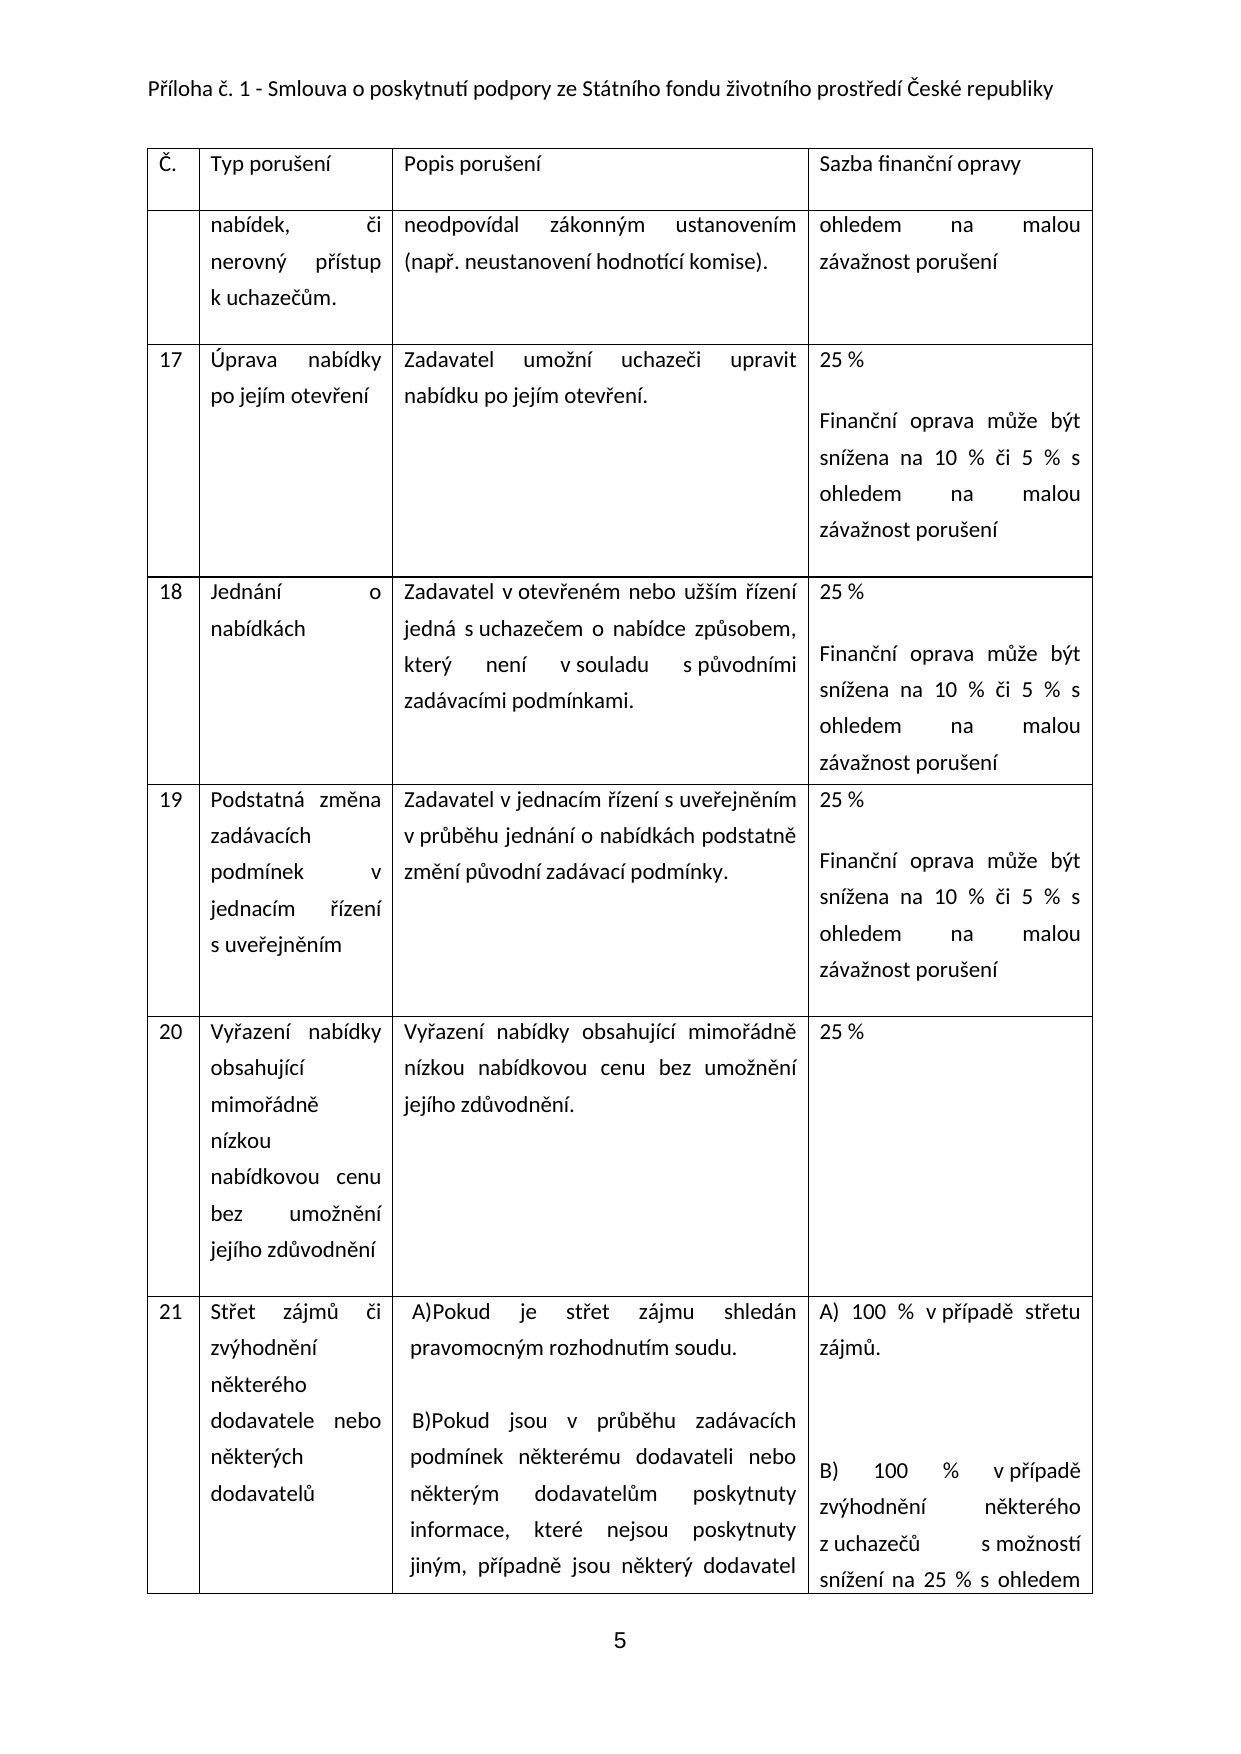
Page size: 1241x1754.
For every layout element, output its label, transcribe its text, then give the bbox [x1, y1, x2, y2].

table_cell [809, 211, 1092, 344]
table_cell Zadavatel v otevřeném nebo užším řízení jedná s uchazečem o nabídce způsobem, který není v souladu s původními zadávacími podmínkami. [393, 578, 808, 784]
table_header Č. [148, 149, 199, 209]
table_cell [148, 211, 199, 344]
table_cell [148, 1017, 199, 1296]
table_header Typ porušení [200, 149, 392, 209]
table_cell [148, 785, 199, 1016]
table_cell 25 % Finanční oprava může být snížena na 10 % či 5 % s ohledem na malou závažnost porušení [809, 785, 1092, 1016]
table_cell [393, 1297, 808, 1593]
table_header Popis porušení [393, 149, 808, 209]
table_cell Úprava nabídky po jejím otevření [200, 345, 392, 576]
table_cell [200, 1297, 392, 1593]
table_cell 25 % [809, 1017, 1092, 1296]
table_cell 25 % Finanční oprava může být snížena na 10 % či 5 % s ohledem na malou závažnost porušení [809, 345, 1092, 576]
table_header Sazba finanční opravy [809, 149, 1092, 209]
table_cell Vyřazení nabídky obsahující mimořádně nízkou nabídkovou cenu bez umožnění jejího zdůvodnění [200, 1017, 392, 1296]
table_cell [148, 578, 199, 784]
table_cell Jednání o nabídkách [200, 578, 392, 784]
table_cell Vyřazení nabídky obsahující mimořádně nízkou nabídkovou cenu bez umožnění jejího zdůvodnění. [393, 1017, 808, 1296]
table_cell Zadavatel v jednacím řízení s uveřejněním v průběhu jednání o nabídkách podstatně změní původní zadávací podmínky. [393, 785, 808, 1016]
table_cell [148, 345, 199, 576]
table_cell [200, 211, 392, 344]
table_cell 25 % Finanční oprava může být snížena na 10 % či 5 % s ohledem na malou závažnost porušení [809, 578, 1092, 784]
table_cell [393, 211, 808, 344]
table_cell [809, 1297, 1092, 1593]
table_cell Podstatná změna zadávacích podmínek v jednacím řízení s uveřejněním [200, 785, 392, 1016]
table_cell Zadavatel umožní uchazeči upravit nabídku po jejím otevření. [393, 345, 808, 576]
table_cell [148, 1297, 199, 1593]
